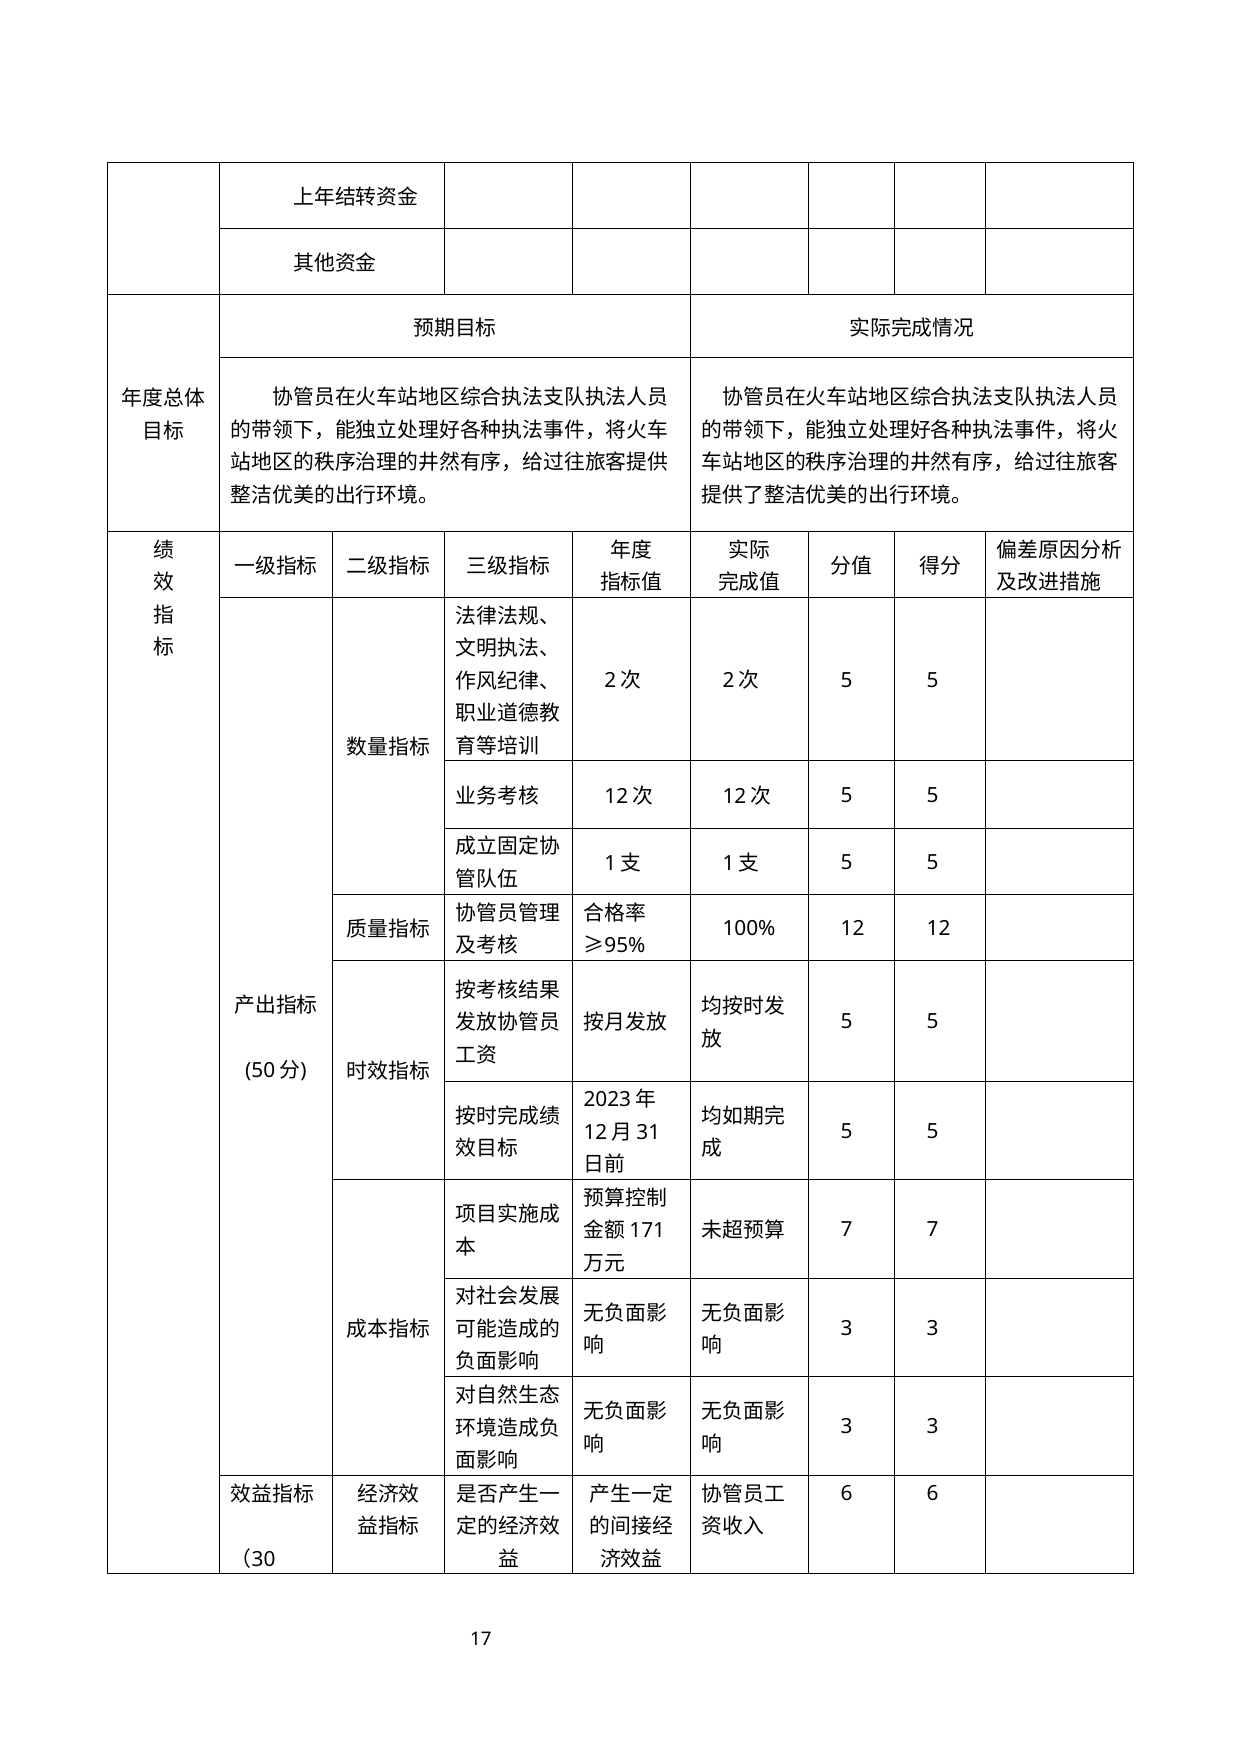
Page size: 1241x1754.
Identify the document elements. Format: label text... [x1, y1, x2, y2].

table_cell 年度总体目标 [108, 295, 219, 531]
table_cell 7 [895, 1180, 985, 1278]
table_cell 5 [895, 598, 985, 760]
table_cell 二级指标 [333, 532, 444, 597]
table_cell 协管员在火车站地区综合执法支队执法人员的带领下，能独立处理好各种执法事件，将火车站地区的秩序治理的井然有序，给过往旅客提供整洁优美的出行环境。 [220, 358, 690, 531]
table_cell 实际 完成值 [691, 532, 808, 597]
table_cell 无负面影响 [691, 1279, 808, 1376]
table_cell 产出指标 (50分) [220, 598, 332, 1475]
table_cell [986, 229, 1133, 294]
table_cell 无负面影响 [573, 1377, 690, 1475]
table_cell 实际完成情况 [691, 295, 1133, 357]
table_cell 是否产生一定的经济效益 [445, 1476, 572, 1573]
table_cell [895, 163, 985, 228]
table_cell 经济效 益指标 [333, 1476, 444, 1573]
table_cell [986, 1082, 1133, 1179]
table_cell 5 [809, 1082, 894, 1179]
table_cell 无负面影响 [691, 1377, 808, 1475]
table_cell [573, 229, 690, 294]
table_cell 分值 [809, 532, 894, 597]
table_cell 效益指标 （30分） [220, 1476, 332, 1573]
table_cell 5 [895, 829, 985, 894]
table_cell 3 [895, 1377, 985, 1475]
table_cell 100% [691, 895, 808, 960]
table_cell 偏差原因分析及改进措施 [986, 532, 1133, 597]
table_cell 年度 指标值 [573, 532, 690, 597]
table_cell 协管员管理及考核 [445, 895, 572, 960]
table_cell 6 [895, 1476, 985, 1573]
table_cell 三级指标 [445, 532, 572, 597]
table_cell 未超预算 [691, 1180, 808, 1278]
table_cell 7 [809, 1180, 894, 1278]
table_cell 对社会发展可能造成的负面影响 [445, 1279, 572, 1376]
table_cell 得分 [895, 532, 985, 597]
table_cell [573, 163, 690, 228]
table_cell [986, 163, 1133, 228]
table_cell [986, 1476, 1133, 1573]
table_cell 按考核结果发放协管员工资 [445, 961, 572, 1081]
table_cell 5 [809, 598, 894, 760]
table_cell 5 [895, 761, 985, 828]
table_cell 无负面影响 [573, 1279, 690, 1376]
table_cell 质量指标 [333, 895, 444, 960]
table_cell 按月发放 [573, 961, 690, 1081]
table_cell [445, 229, 572, 294]
table_cell 业务考核 [445, 761, 572, 828]
table_cell [691, 163, 808, 228]
table_cell 12次 [691, 761, 808, 828]
table_cell 按时完成绩效目标 [445, 1082, 572, 1179]
table_cell 3 [809, 1279, 894, 1376]
table_cell 12 [809, 895, 894, 960]
table_cell 对自然生态环境造成负面影响 [445, 1377, 572, 1475]
table_cell [691, 229, 808, 294]
table_cell [445, 163, 572, 228]
table_cell 5 [895, 961, 985, 1081]
table_cell [986, 895, 1133, 960]
table_cell 5 [809, 829, 894, 894]
table_cell [986, 598, 1133, 760]
table_cell 均如期完成 [691, 1082, 808, 1179]
table_cell [986, 1180, 1133, 1278]
table_cell [895, 229, 985, 294]
table_cell 2次 [573, 598, 690, 760]
table_cell 6 [809, 1476, 894, 1573]
table_cell 均按时发放 [691, 961, 808, 1081]
table_cell 12次 [573, 761, 690, 828]
table_cell 2023年12月31日前 [573, 1082, 690, 1179]
table_cell 1支 [573, 829, 690, 894]
table_cell 协管员工资收入 [691, 1476, 808, 1573]
table_cell 成立固定协管队伍 [445, 829, 572, 894]
table_cell 一级指标 [220, 532, 332, 597]
table_cell 预算控制金额171万元 [573, 1180, 690, 1278]
table_cell [986, 1377, 1133, 1475]
table_cell 项目实施成本 [445, 1180, 572, 1278]
table_cell [986, 961, 1133, 1081]
table_cell 其他资金 [220, 229, 444, 294]
table_cell 成本指标 [333, 1180, 444, 1475]
table_cell [986, 1279, 1133, 1376]
table_cell [809, 229, 894, 294]
table_cell 时效指标 [333, 961, 444, 1179]
table_cell 5 [809, 961, 894, 1081]
table_cell 绩 效 指 标 [108, 532, 219, 1573]
table_cell 预期目标 [220, 295, 690, 357]
table_cell [986, 761, 1133, 828]
table_cell 法律法规、文明执法、作风纪律、职业道德教育等培训 [445, 598, 572, 760]
table_cell [809, 163, 894, 228]
table_cell 5 [895, 1082, 985, 1179]
table_cell 1支 [691, 829, 808, 894]
table_cell 2次 [691, 598, 808, 760]
table_cell 合格率≥95% [573, 895, 690, 960]
table_cell 数量指标 [333, 598, 444, 894]
table_cell [986, 829, 1133, 894]
table_cell 3 [895, 1279, 985, 1376]
table_cell 协管员在火车站地区综合执法支队执法人员的带领下，能独立处理好各种执法事件，将火车站地区的秩序治理的井然有序，给过往旅客提供了整洁优美的出行环境。 [691, 358, 1133, 531]
table_cell 3 [809, 1377, 894, 1475]
table_cell 12 [895, 895, 985, 960]
table_cell 产生一定的间接经济效益 [573, 1476, 690, 1573]
table_cell 上年结转资金 [220, 163, 444, 228]
table_cell 5 [809, 761, 894, 828]
